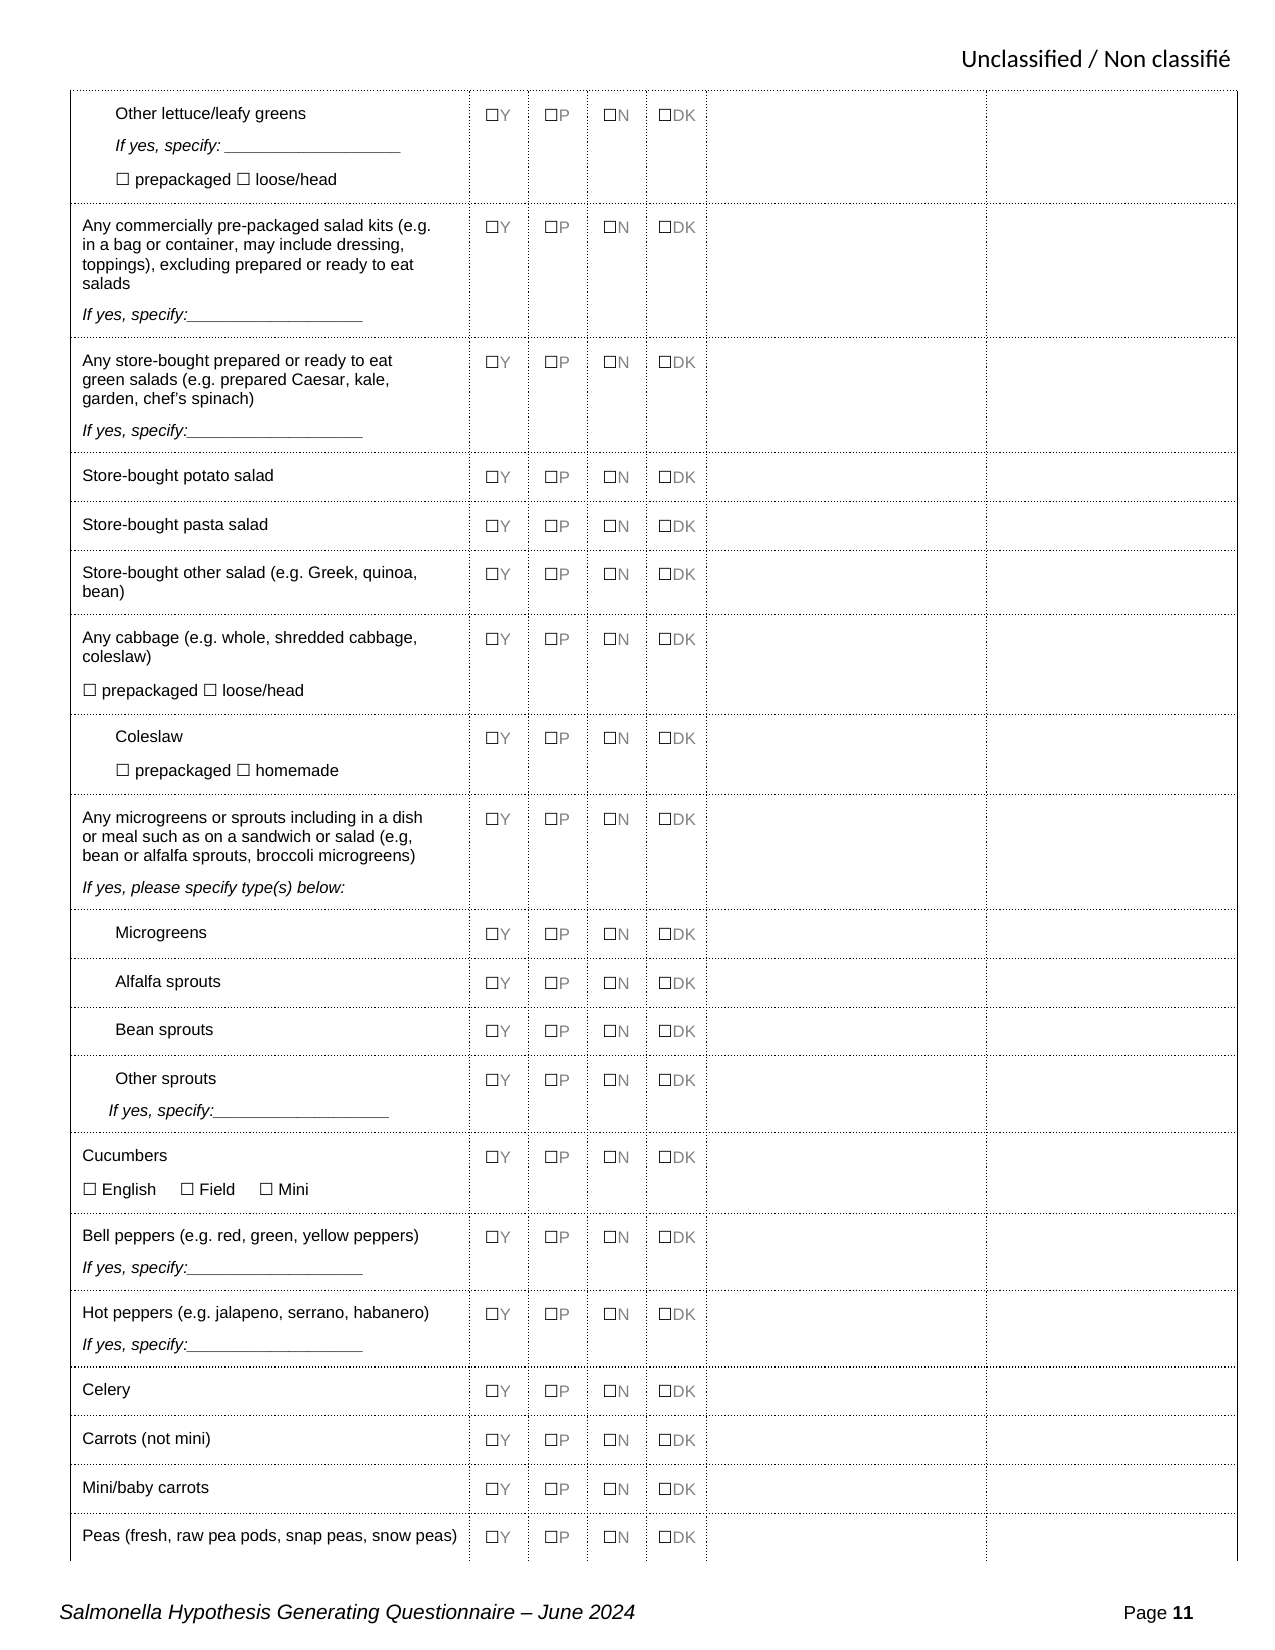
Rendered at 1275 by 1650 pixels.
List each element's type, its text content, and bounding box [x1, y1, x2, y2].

table_cell Any commercially pre-packaged salad kits (e.g. in a bag or container, may include dressing, toppings), excluding prepared or ready to eat salads If yes, specify:___________________ [71, 203, 469, 337]
table_cell Y [469, 501, 528, 549]
table_cell [707, 1290, 987, 1366]
table_cell P [528, 452, 587, 501]
table_cell N [587, 550, 646, 614]
table_cell Y [469, 1007, 528, 1055]
table_cell DK [646, 452, 707, 501]
table_cell [707, 714, 987, 794]
table_cell [707, 203, 987, 337]
table_cell P [528, 203, 587, 337]
table_cell DK [646, 1513, 707, 1561]
table_cell [987, 203, 1237, 337]
table_cell Coleslaw prepackaged homemade [71, 714, 469, 794]
table_cell Y [469, 1213, 528, 1289]
table_cell P [528, 909, 587, 958]
table_cell [987, 501, 1237, 549]
table_cell P [528, 337, 587, 452]
table_cell [987, 90, 1237, 202]
table_cell DK [646, 714, 707, 794]
table_cell [707, 1132, 987, 1213]
table_cell [707, 614, 987, 713]
table_cell Store-bought other salad (e.g. Greek, quinoa, bean) [71, 550, 469, 614]
table_cell [987, 614, 1237, 713]
table_cell Y [469, 794, 528, 909]
table_cell Hot peppers (e.g. jalapeno, serrano, habanero) If yes, specify:___________________ [71, 1290, 469, 1366]
table_cell [707, 452, 987, 501]
table_cell DK [646, 1415, 707, 1464]
table_cell P [528, 1464, 587, 1513]
table_cell P [528, 90, 587, 202]
table_cell [987, 337, 1237, 452]
table_cell DK [646, 1007, 707, 1055]
table_cell Y [469, 90, 528, 202]
table_cell P [528, 1415, 587, 1464]
table_cell [707, 1415, 987, 1464]
table_cell [987, 1055, 1237, 1132]
table_cell N [587, 452, 646, 501]
table_cell DK [646, 1213, 707, 1289]
table_cell Peas (fresh, raw pea pods, snap peas, snow peas) [71, 1513, 469, 1561]
table_cell DK [646, 550, 707, 614]
table_cell Cucumbers English Field Mini [71, 1132, 469, 1213]
table_cell P [528, 1513, 587, 1561]
table_cell Celery [71, 1366, 469, 1415]
table_cell [707, 958, 987, 1007]
table_cell [987, 1007, 1237, 1055]
table_cell [707, 501, 987, 549]
table_cell DK [646, 794, 707, 909]
table_cell N [587, 909, 646, 958]
table_cell N [587, 614, 646, 713]
table_cell DK [646, 90, 707, 202]
table_cell [987, 1464, 1237, 1513]
table_cell Y [469, 1290, 528, 1366]
table_cell DK [646, 501, 707, 549]
table_cell Any microgreens or sprouts including in a dish or meal such as on a sandwich or salad (e.g, bean or alfalfa sprouts, broccoli microgreens) If yes, please specify type(s) below: [71, 794, 469, 909]
table_cell Alfalfa sprouts [71, 958, 469, 1007]
table_cell DK [646, 1366, 707, 1415]
table_cell Y [469, 958, 528, 1007]
table_cell [987, 794, 1237, 909]
table_cell N [587, 501, 646, 549]
table_cell P [528, 714, 587, 794]
table_cell P [528, 1132, 587, 1213]
table_cell [987, 1415, 1237, 1464]
table_cell DK [646, 1132, 707, 1213]
table_cell Mini/baby carrots [71, 1464, 469, 1513]
table_cell P [528, 1366, 587, 1415]
table_cell P [528, 501, 587, 549]
table_cell N [587, 203, 646, 337]
table_cell [987, 550, 1237, 614]
table_cell N [587, 714, 646, 794]
table_cell [707, 90, 987, 202]
table_cell Y [469, 1464, 528, 1513]
table_cell Y [469, 550, 528, 614]
table_cell N [587, 1366, 646, 1415]
table_cell N [587, 1055, 646, 1132]
table_cell [987, 1132, 1237, 1213]
table_cell Carrots (not mini) [71, 1415, 469, 1464]
table_cell P [528, 1290, 587, 1366]
table_cell P [528, 1213, 587, 1289]
table_cell Store-bought potato salad [71, 452, 469, 501]
table_cell Any cabbage (e.g. whole, shredded cabbage, coleslaw) prepackaged loose/head [71, 614, 469, 713]
table_cell Y [469, 203, 528, 337]
table_cell DK [646, 614, 707, 713]
table_cell [707, 1513, 987, 1561]
table_cell DK [646, 1055, 707, 1132]
table_cell [987, 909, 1237, 958]
table_cell [987, 1213, 1237, 1289]
table_cell N [587, 1007, 646, 1055]
table_cell [707, 1464, 987, 1513]
table_cell Microgreens [71, 909, 469, 958]
table_cell [707, 1213, 987, 1289]
table_cell [987, 1513, 1237, 1561]
table_cell N [587, 1132, 646, 1213]
table_cell [987, 1366, 1237, 1415]
table_cell DK [646, 1290, 707, 1366]
table_cell [987, 714, 1237, 794]
table_cell N [587, 90, 646, 202]
table_cell Bean sprouts [71, 1007, 469, 1055]
table_cell Y [469, 1055, 528, 1132]
table_cell [707, 1366, 987, 1415]
table_cell Y [469, 337, 528, 452]
table_cell N [587, 1213, 646, 1289]
table_cell P [528, 1055, 587, 1132]
table_cell Store-bought pasta salad [71, 501, 469, 549]
table_cell [987, 452, 1237, 501]
table_cell DK [646, 1464, 707, 1513]
table_cell N [587, 1464, 646, 1513]
table_cell Other lettuce/leafy greens If yes, specify: ___________________ prepackaged loose/head [71, 90, 469, 202]
table_cell N [587, 794, 646, 909]
table_cell Y [469, 714, 528, 794]
table_cell P [528, 1007, 587, 1055]
table_cell Y [469, 1415, 528, 1464]
table_cell [707, 1055, 987, 1132]
table_cell [987, 1290, 1237, 1366]
table_cell N [587, 1513, 646, 1561]
table_cell Y [469, 1132, 528, 1213]
table_cell [707, 337, 987, 452]
table_cell Y [469, 1513, 528, 1561]
table_cell P [528, 958, 587, 1007]
table_cell [707, 550, 987, 614]
table_cell Y [469, 1366, 528, 1415]
table_cell N [587, 1290, 646, 1366]
table_cell P [528, 794, 587, 909]
table_cell Y [469, 614, 528, 713]
table_cell Y [469, 452, 528, 501]
table_cell N [587, 958, 646, 1007]
table_cell [707, 909, 987, 958]
table_cell N [587, 337, 646, 452]
table_cell Any store-bought prepared or ready to eat green salads (e.g. prepared Caesar, kale, garden, chef’s spinach) If yes, specify:___________________ [71, 337, 469, 452]
table_cell DK [646, 337, 707, 452]
table_cell DK [646, 203, 707, 337]
table_cell P [528, 614, 587, 713]
table_cell [707, 794, 987, 909]
table_cell [987, 958, 1237, 1007]
table_cell DK [646, 909, 707, 958]
table_cell [707, 1007, 987, 1055]
table_cell DK [646, 958, 707, 1007]
table_cell N [587, 1415, 646, 1464]
table_cell Other sprouts If yes, specify:___________________ [71, 1055, 469, 1132]
table_cell P [528, 550, 587, 614]
table_cell Bell peppers (e.g. red, green, yellow peppers) If yes, specify:___________________ [71, 1213, 469, 1289]
table_cell Y [469, 909, 528, 958]
